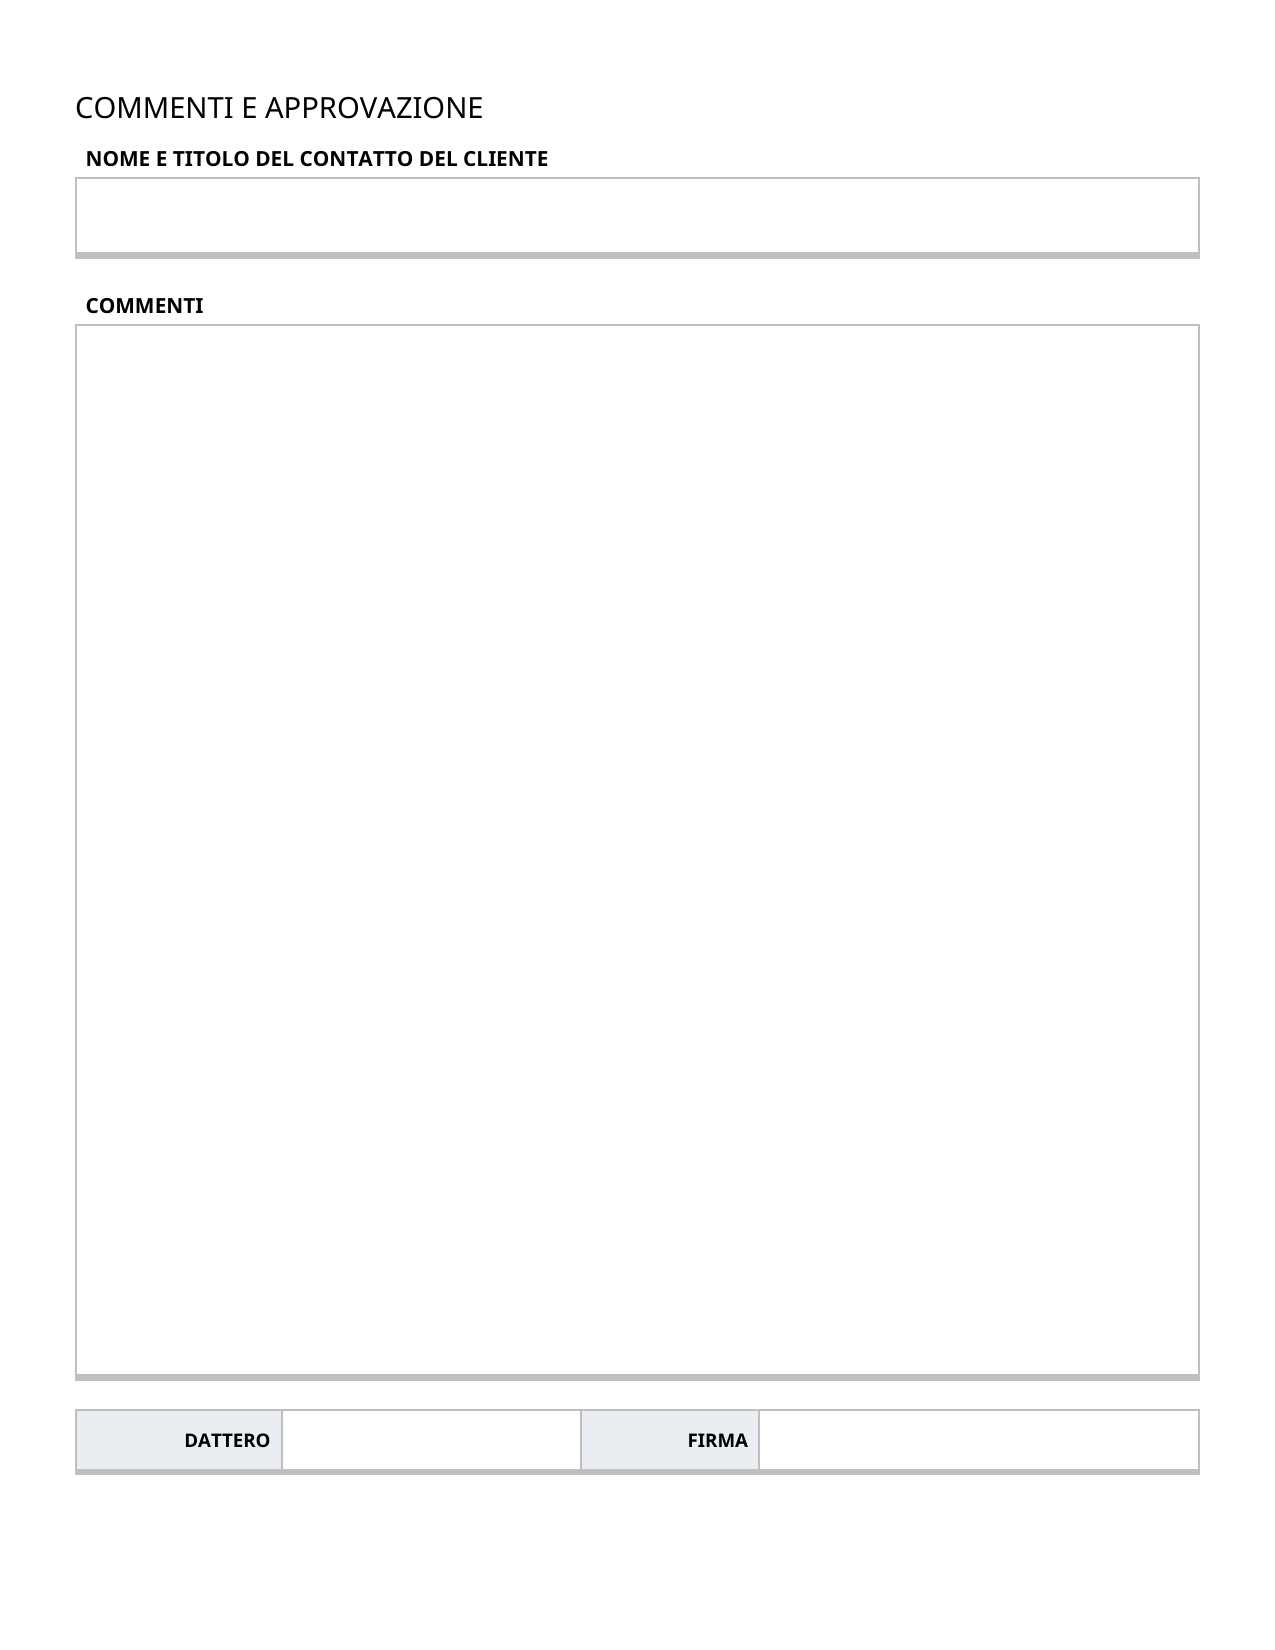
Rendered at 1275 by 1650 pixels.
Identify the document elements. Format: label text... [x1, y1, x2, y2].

table_header [283, 1411, 580, 1469]
table_header FIRMA [582, 1411, 758, 1469]
table_header DATTERO [77, 1411, 281, 1469]
subtitle COMMENTI E APPROVAZIONE [75, 87, 1200, 127]
table_header COMMENTI [76, 287, 1199, 324]
table_cell [77, 179, 1198, 252]
table_cell [77, 326, 1198, 1374]
table_header NOME E TITOLO DEL CONTATTO DEL CLIENTE [76, 140, 1199, 177]
table_header [760, 1411, 1198, 1469]
